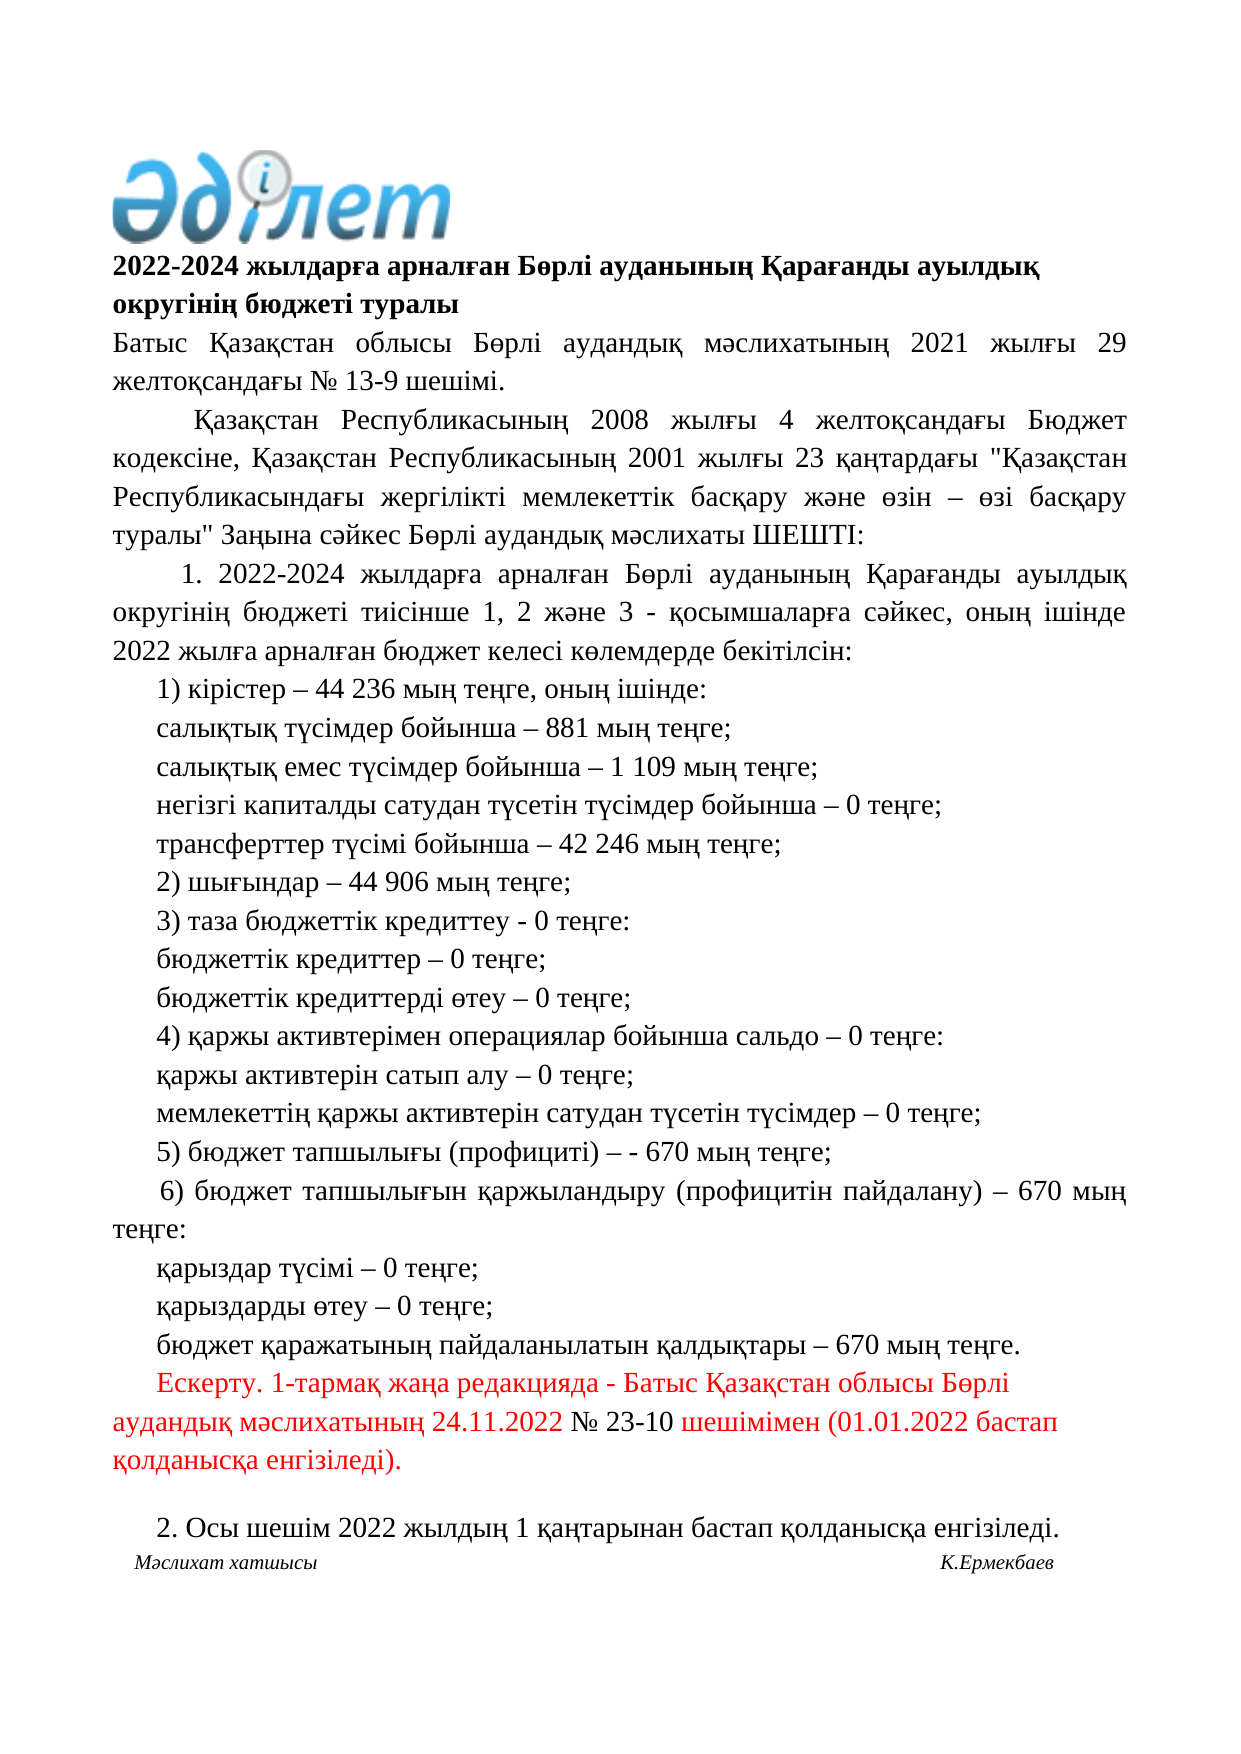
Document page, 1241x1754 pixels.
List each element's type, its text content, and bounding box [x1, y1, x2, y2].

text 3) таза бюджеттік кредиттеу - 0 теңге: [112, 903, 1128, 936]
text 6) бюджет тапшылығын қаржыландыру (профицитін пайдалану) – 670 мың теңге: [112, 1173, 1128, 1245]
text қарыздар түсімі – 0 теңге; [112, 1250, 1128, 1283]
text қаржы активтерін сатып алу – 0 теңге; [112, 1057, 1128, 1091]
text трансферттер түсімі бойынша – 42 246 мың теңге; [112, 826, 1128, 859]
text негізгі капиталды сатудан түсетін түсімдер бойынша – 0 теңге; [112, 787, 1128, 821]
text 2) шығындар – 44 906 мың теңге; [112, 864, 1128, 898]
text бюджет қаражатының пайдаланылатын қалдықтары – 670 мың теңге. [112, 1327, 1128, 1360]
text 2022-2024 жылдарға арналған Бөрлі ауданының Қарағанды ауылдық округінің бюджеті туралы [112, 248, 1128, 320]
text бюджеттік кредиттерді өтеу – 0 теңге; [112, 980, 1128, 1013]
text 1. 2022-2024 жылдарға арналған Бөрлі ауданының Қарағанды ауылдық округінің бюджеті тиісінше 1, 2 және 3 - қосымшаларға сәйкес, оның ішінде 2022 жылға арналған бюджет келесі көлемдерде бекітілсін: [112, 556, 1128, 667]
picture [112, 150, 451, 244]
text Ескерту. 1-тармақ жаңа редакцияда - Батыс Қазақстан облысы Бөрлі аудандық мәслихатының 24.11.2022 № 23-10 шешімімен (01.01.2022 бастап қолданысқа енгізіледі). [112, 1365, 1128, 1506]
text Қазақстан Республикасының 2008 жылғы 4 желтоқсандағы Бюджет кодексіне, Қазақстан Республикасының 2001 жылғы 23 қаңтардағы "Қазақстан Республикасындағы жергілікті мемлекеттік басқару және өзін – өзі басқару туралы" Заңына сәйкес Бөрлі аудандық мәслихаты ШЕШТІ: [112, 402, 1128, 551]
text бюджеттік кредиттер – 0 теңге; [112, 941, 1128, 975]
text салықтық емес түсімдер бойынша – 1 109 мың теңге; [112, 749, 1128, 782]
text мемлекеттің қаржы активтерін сатудан түсетін түсімдер – 0 теңге; [112, 1096, 1128, 1129]
text 4) қаржы активтерімен операциялар бойынша сальдо – 0 теңге: [112, 1018, 1128, 1052]
text 1) кірістер – 44 236 мың теңге, оның ішінде: [112, 672, 1128, 705]
table_header К.Ермекбаев [939, 1549, 1240, 1579]
text салықтық түсімдер бойынша – 881 мың теңге; [112, 710, 1128, 744]
text қарыздарды өтеу – 0 теңге; [112, 1288, 1128, 1322]
text 2. Осы шешім 2022 жылдың 1 қаңтарынан бастап қолданысқа енгізіледі. [112, 1510, 1128, 1543]
text 5) бюджет тапшылығы (профициті) – - 670 мың теңге; [112, 1134, 1128, 1168]
table_header Мәслихат хатшысы [101, 1549, 939, 1579]
text Батыс Қазақстан облысы Бөрлі аудандық мәслихатының 2021 жылғы 29 желтоқсандағы № 13-9 шешімі. [112, 325, 1128, 397]
